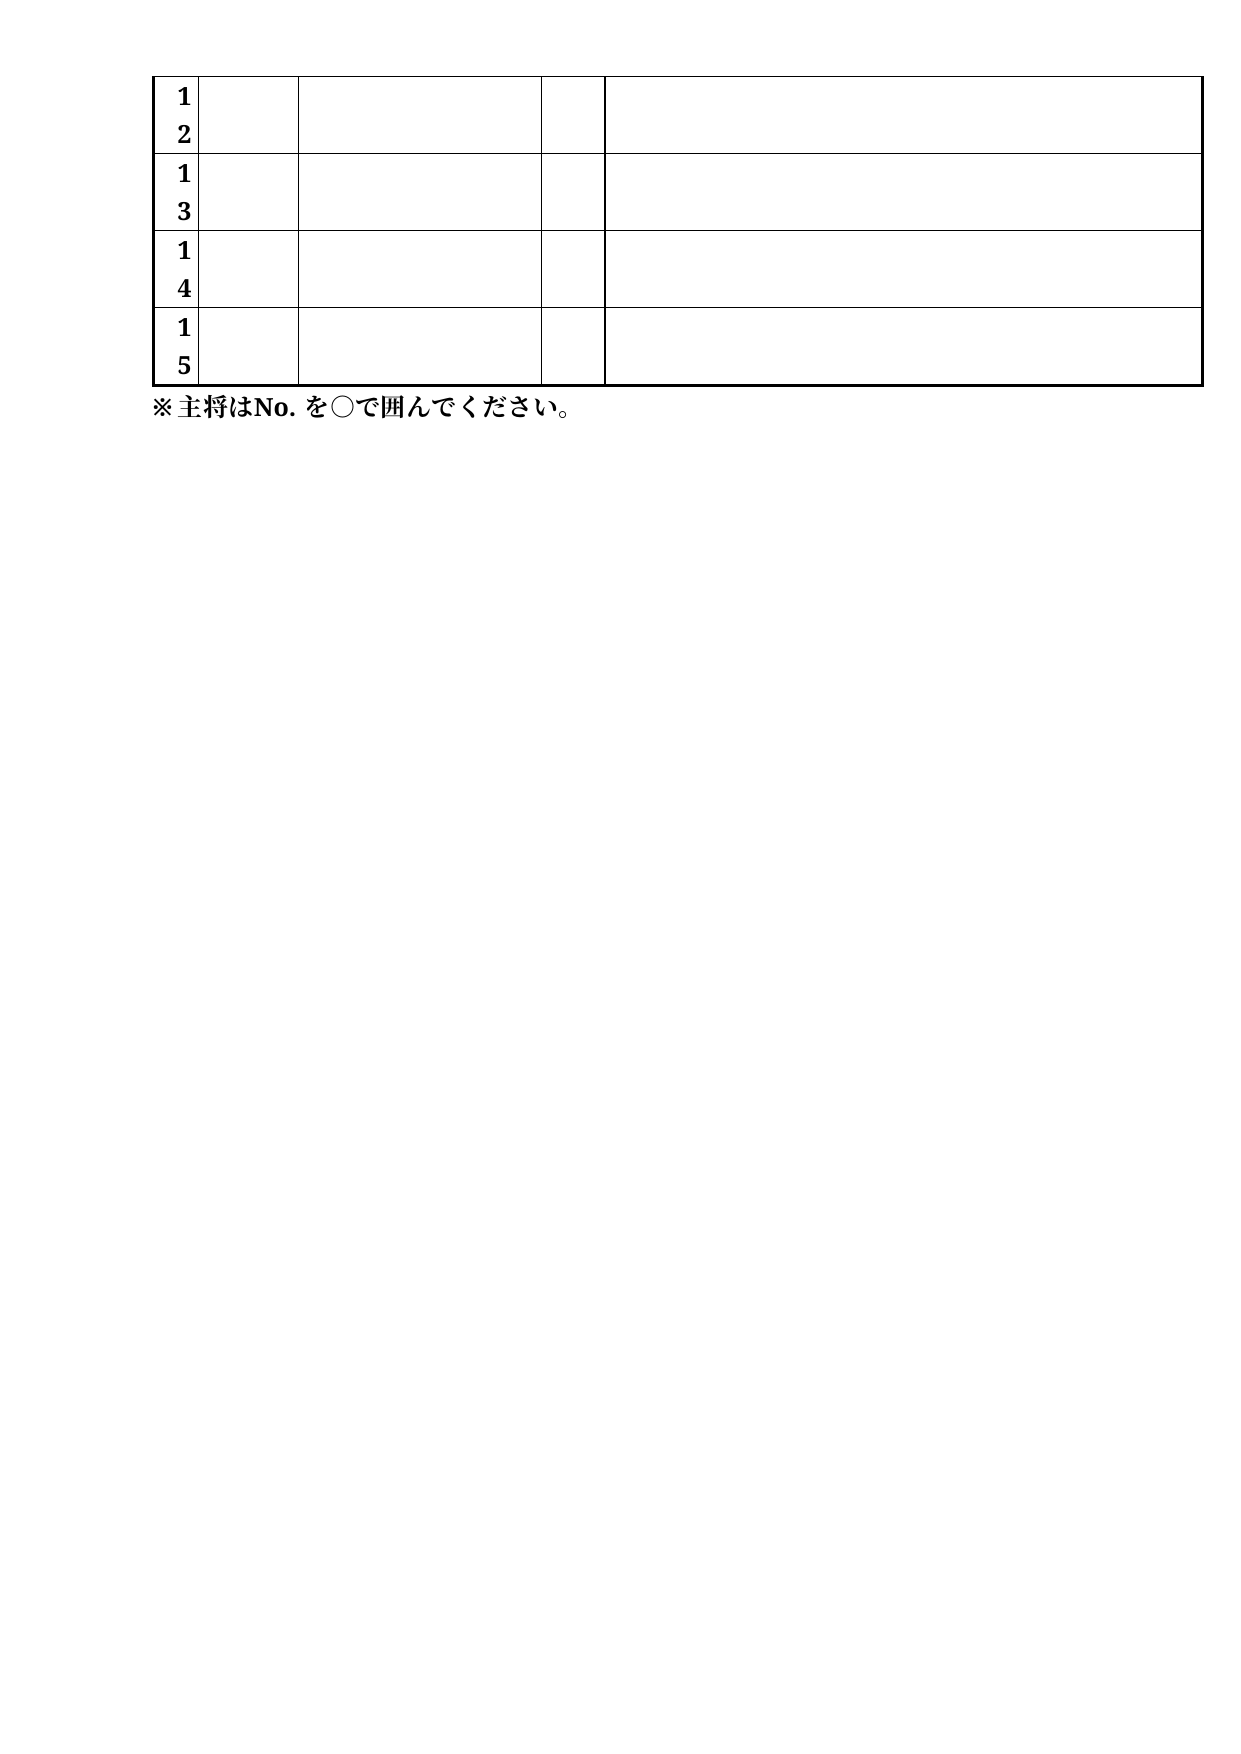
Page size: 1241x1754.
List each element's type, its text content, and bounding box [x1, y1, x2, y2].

table_cell [299, 77, 541, 153]
table_cell [199, 231, 298, 307]
text ※主将はNo.を○で囲んでください。 [152, 387, 1118, 424]
table_cell 14 [155, 231, 198, 307]
table_cell [542, 231, 604, 307]
table_cell [299, 231, 541, 307]
table_cell 15 [155, 308, 198, 383]
table_cell [299, 308, 541, 383]
table_cell [199, 154, 298, 230]
table_cell [542, 77, 604, 153]
table_cell 12 [155, 77, 198, 153]
table_cell [542, 308, 604, 383]
table_cell [199, 308, 298, 383]
table_cell 13 [155, 154, 198, 230]
table_cell [606, 308, 1201, 383]
table_cell [542, 154, 604, 230]
table_cell [199, 77, 298, 153]
table_cell [606, 77, 1201, 153]
table_cell [606, 231, 1201, 307]
table_cell [606, 154, 1201, 230]
table_cell [299, 154, 541, 230]
